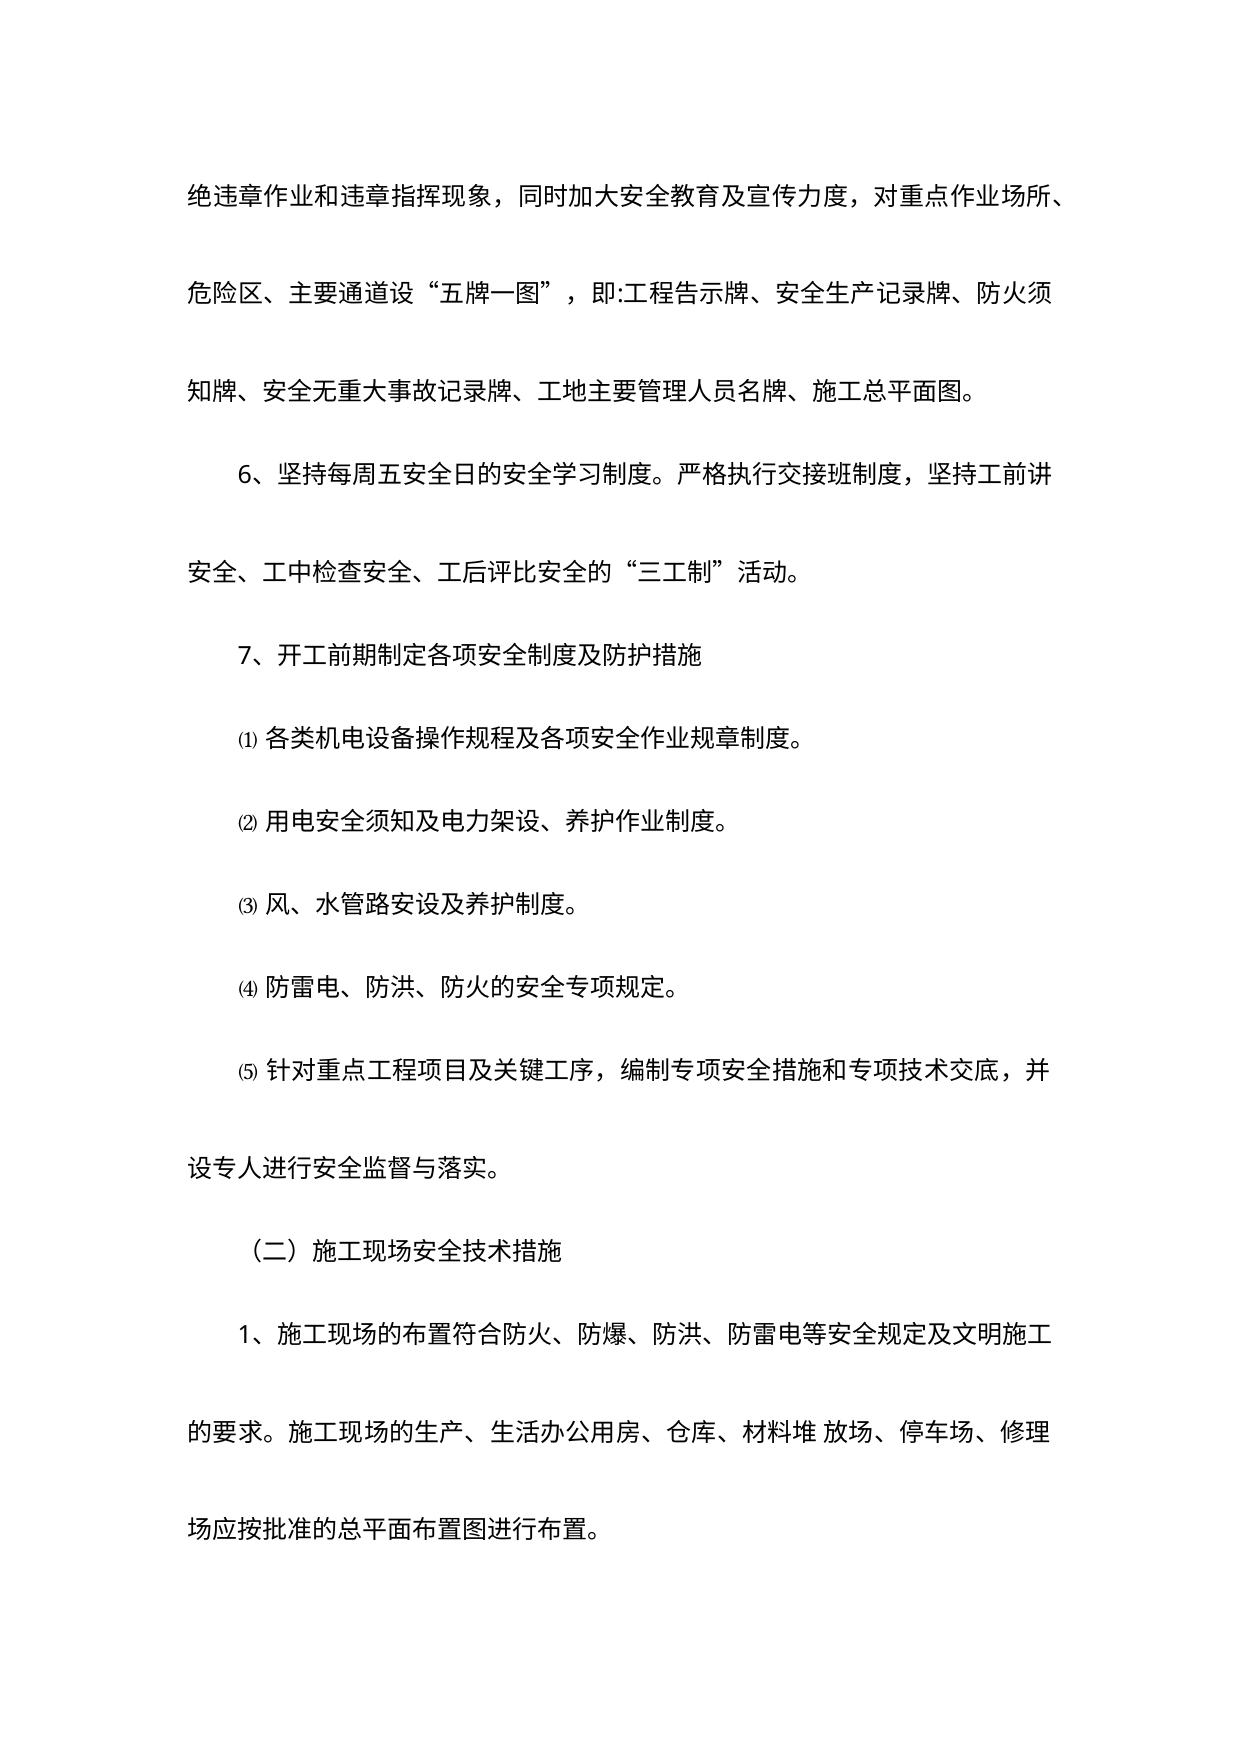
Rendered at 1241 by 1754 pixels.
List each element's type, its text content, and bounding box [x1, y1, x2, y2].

text 6、坚持每周五安全日的安全学习制度。严格执行交接班制度，坚持工前讲安全、工中检查安全、工后评比安全的“三工制”活动。 [187, 440, 1053, 603]
text ⑵ 用电安全须知及电力架设、养护作业制度。 [187, 787, 1053, 852]
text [187, 162, 1053, 422]
text ⑸ 针对重点工程项目及关键工序，编制专项安全措施和专项技术交底，并设专人进行安全监督与落实。 [187, 1036, 1053, 1199]
text ⑷ 防雷电、防洪、防火的安全专项规定。 [187, 953, 1053, 1018]
text ⑶ 风、水管路安设及养护制度。 [187, 870, 1053, 935]
text ⑴ 各类机电设备操作规程及各项安全作业规章制度。 [187, 704, 1053, 769]
text （二）施工现场安全技术措施 [187, 1217, 1053, 1282]
text 1、施工现场的布置符合防火、防爆、防洪、防雷电等安全规定及文明施工的要求。施工现场的生产、生活办公用房、仓库、材料堆 放场、停车场、修理场应按批准的总平面布置图进行布置。 [187, 1300, 1053, 1560]
text 7、开工前期制定各项安全制度及防护措施 [187, 621, 1053, 686]
